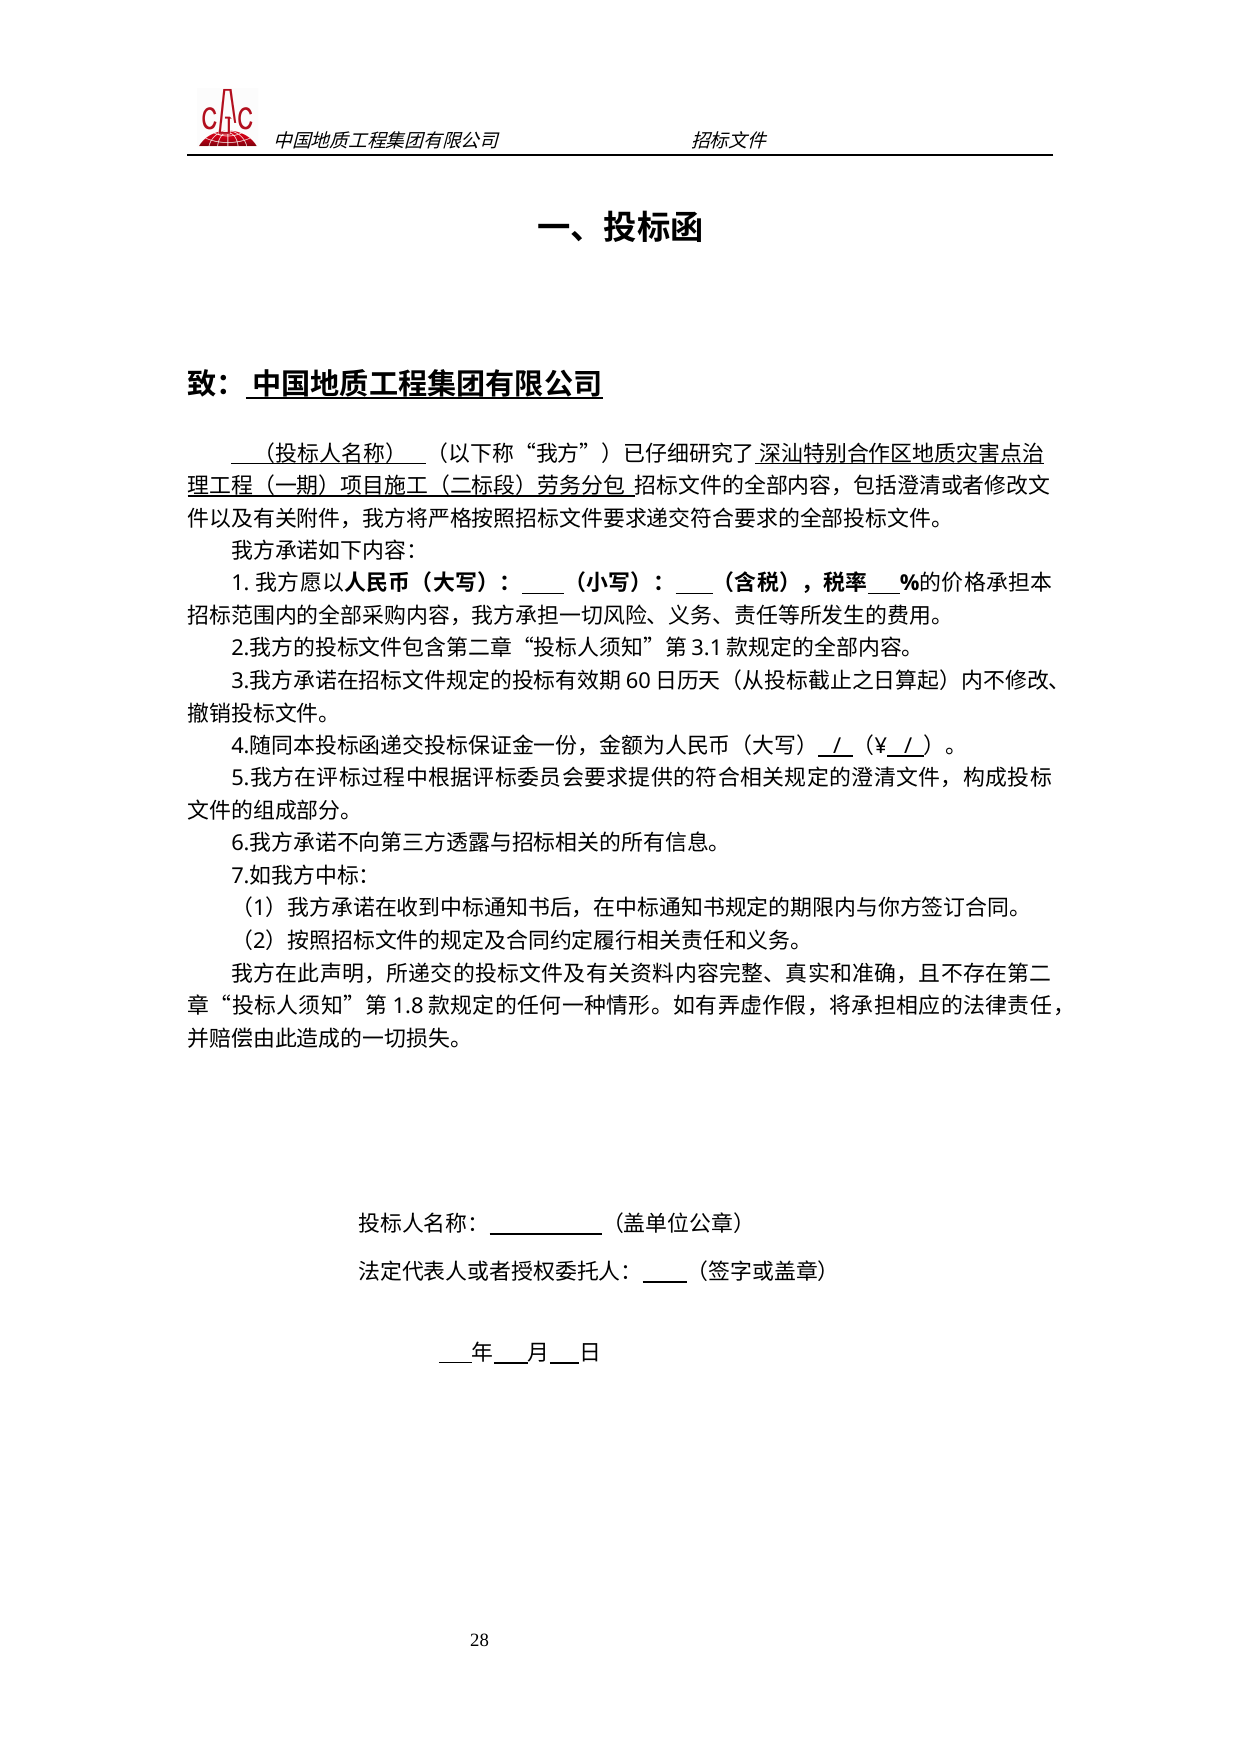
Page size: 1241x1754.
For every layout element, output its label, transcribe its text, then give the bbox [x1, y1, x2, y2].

text 7.如我方中标： [187, 858, 1053, 890]
text 法定代表人或者授权委托人： （签字或盖章） [187, 1254, 1053, 1286]
text 1. 我方愿以人民币（大写）： （小写）： （含税），税率 %的价格承担本招标范围内的全部采购内容，我方承担一切风险、义务、责任等所发生的费用。 [187, 565, 1053, 630]
text （2）按照招标文件的规定及合同约定履行相关责任和义务。 [187, 923, 1053, 955]
text （1）我方承诺在收到中标通知书后，在中标通知书规定的期限内与你方签订合同。 [187, 890, 1053, 923]
text 投标人名称： （盖单位公章） [187, 1205, 1053, 1238]
text 2.我方的投标文件包含第二章“投标人须知”第3.1款规定的全部内容。 [187, 630, 1053, 663]
text 3.我方承诺在招标文件规定的投标有效期60日历天（从投标截止之日算起）内不修改、撤销投标文件。 [187, 663, 1053, 728]
text （投标人名称） （以下称“我方”）已仔细研究了 深汕特别合作区地质灾害点治理工程（一期）项目施工（二标段）劳务分包 招标文件的全部内容，包括澄清或者修改文件以及有关附件，我方将严格按照招标文件要求递交符合要求的全部投标文件。 [187, 435, 1053, 533]
text 年 月 日 [187, 1334, 1053, 1367]
text 4.随同本投标函递交投标保证金一份，金额为人民币（大写） / （¥ / ）。 [187, 728, 1053, 760]
text 5.我方在评标过程中根据评标委员会要求提供的符合相关规定的澄清文件，构成投标文件的组成部分。 [187, 760, 1053, 825]
picture [197, 88, 259, 147]
text 致： 中国地质工程集团有限公司 [187, 361, 1053, 403]
text 我方在此声明，所递交的投标文件及有关资料内容完整、真实和准确，且不存在第二章“投标人须知”第1.8款规定的任何一种情形。如有弄虚作假，将承担相应的法律责任，并赔偿由此造成的一切损失。 [187, 955, 1053, 1053]
subtitle 一、投标函 [187, 192, 1053, 257]
text 我方承诺如下内容： [187, 533, 1053, 565]
text 6.我方承诺不向第三方透露与招标相关的所有信息。 [187, 825, 1053, 858]
